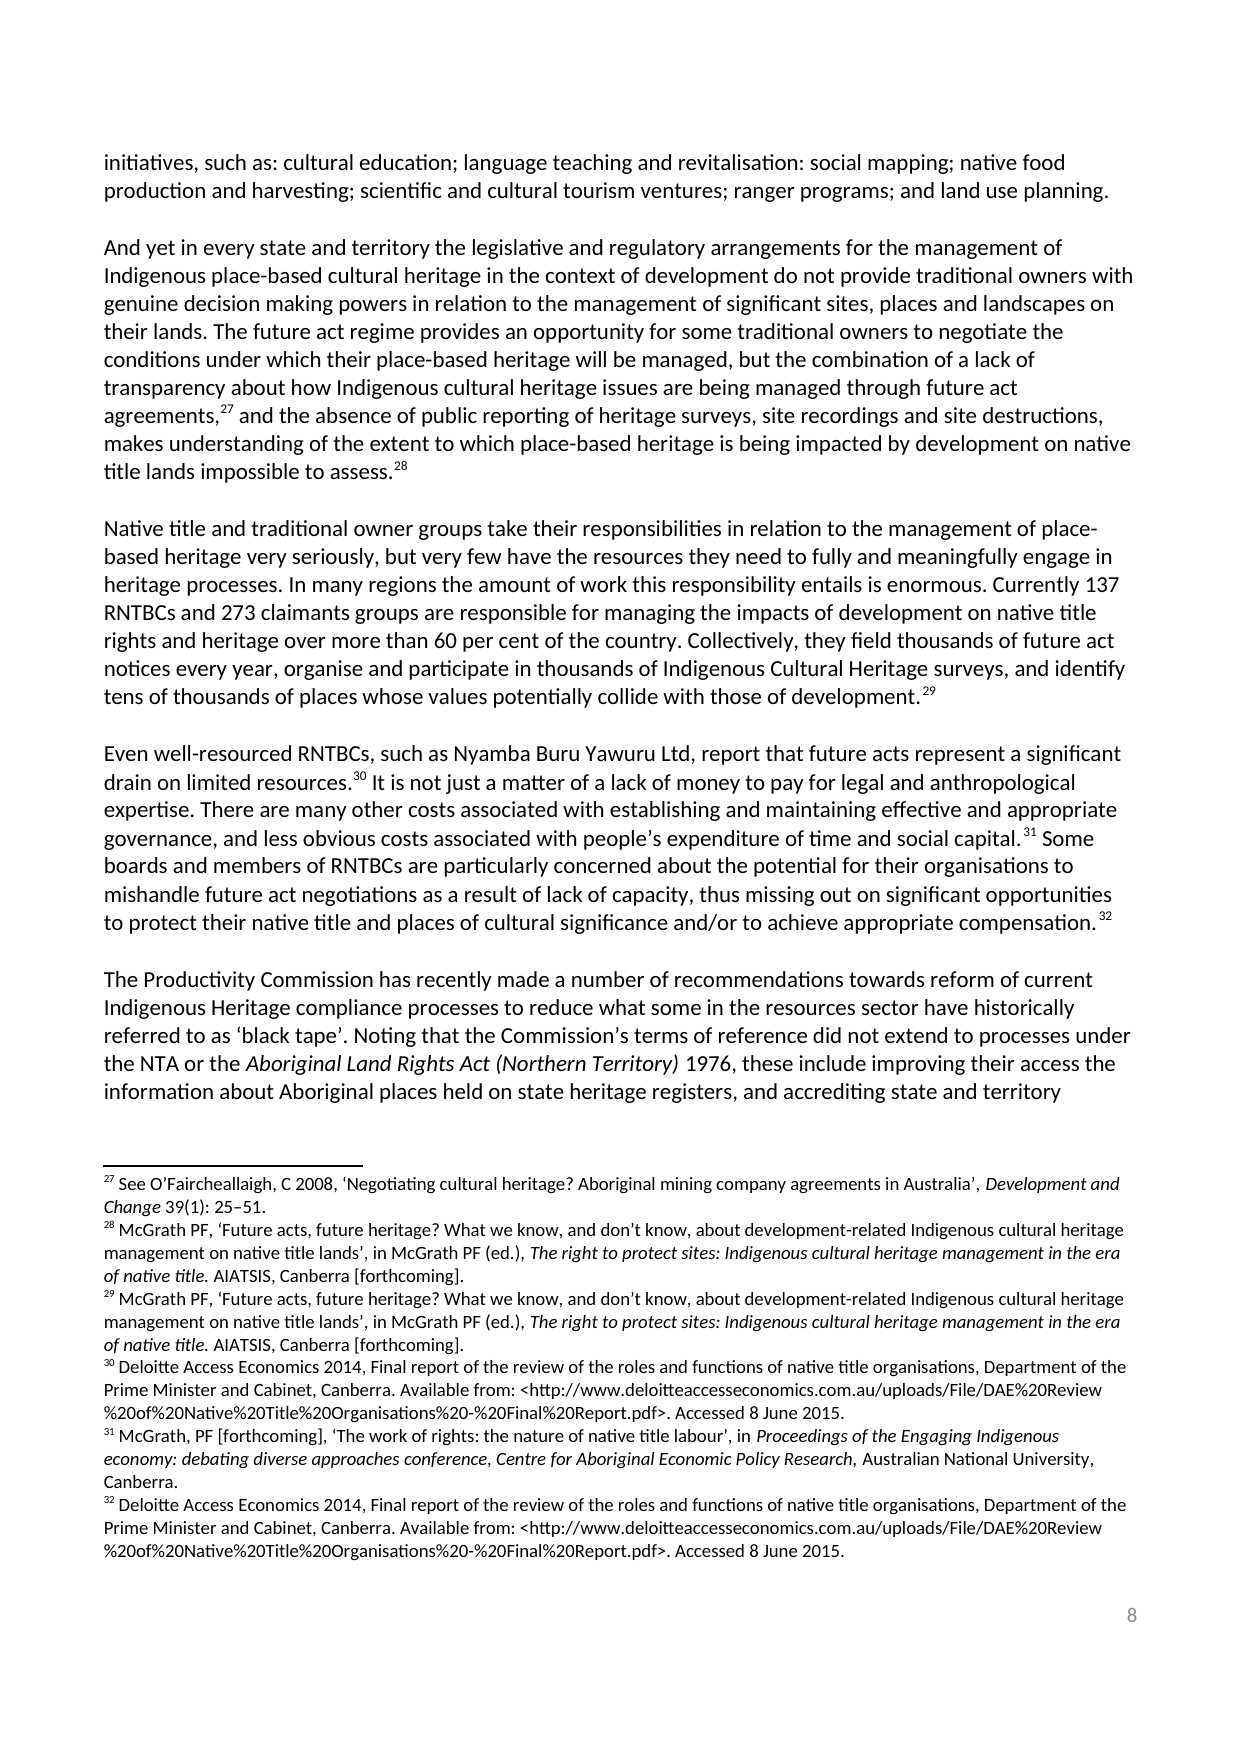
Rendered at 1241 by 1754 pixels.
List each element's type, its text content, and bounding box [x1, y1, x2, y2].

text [103, 148, 1137, 204]
text The Productivity Commission has recently made a number of recommendations towards reform of current Indigenous Heritage compliance processes to reduce what some in the resources sector have historically referred to as ‘black tape’. Noting that the Commission’s terms of reference did not extend to processes under the NTA or the Aboriginal Land Rights Act (Northern Territory) 1976, these include improving their access the information about Aboriginal places held on state heritage registers, and accrediting state and territory government processes which meet Australian government standards of Indigenous Heritage protection. This ‘one-stop-shop’ approach to the management of place-based heritage is problematic, not least because the bar for engagement with Indigenous people on issues of Indigenous Heritage set by Commonwealth itself has been set so low. But such reforms are also highly problematic as they are fundamentally aimed at benefiting proponents of development projects rather than traditional owner groups. [103, 965, 1137, 1105]
text Native title and traditional owner groups take their responsibilities in relation to the management of place-based heritage very seriously, but very few have the resources they need to fully and meaningfully engage in heritage processes. In many regions the amount of work this responsibility entails is enormous. Currently 137 RNTBCs and 273 claimants groups are responsible for managing the impacts of development on native title rights and heritage over more than 60 per cent of the country. Collectively, they field thousands of future act notices every year, organise and participate in thousands of Indigenous Cultural Heritage surveys, and identify tens of thousands of places whose values potentially collide with those of development. [103, 514, 1137, 710]
text Even well-resourced RNTBCs, such as Nyamba Buru Yawuru Ltd, report that future acts represent a significant drain on limited resources. It is not just a matter of a lack of money to pay for legal and anthropological expertise. There are many other costs associated with establishing and maintaining effective and appropriate governance, and less obvious costs associated with people’s expenditure of time and social capital. Some boards and members of RNTBCs are particularly concerned about the potential for their organisations to mishandle future act negotiations as a result of lack of capacity, thus missing out on significant opportunities to protect their native title and places of cultural significance and/or to achieve appropriate compensation. [103, 739, 1137, 936]
text And yet in every state and territory the legislative and regulatory arrangements for the management of Indigenous place-based cultural heritage in the context of development do not provide traditional owners with genuine decision making powers in relation to the management of significant sites, places and landscapes on their lands. The future act regime provides an opportunity for some traditional owners to negotiate the conditions under which their place-based heritage will be managed, but the combination of a lack of transparency about how Indigenous cultural heritage issues are being managed through future act agreements, and the absence of public reporting of heritage surveys, site recordings and site destructions, makes understanding of the extent to which place-based heritage is being impacted by development on native title lands impossible to assess. [103, 233, 1137, 485]
